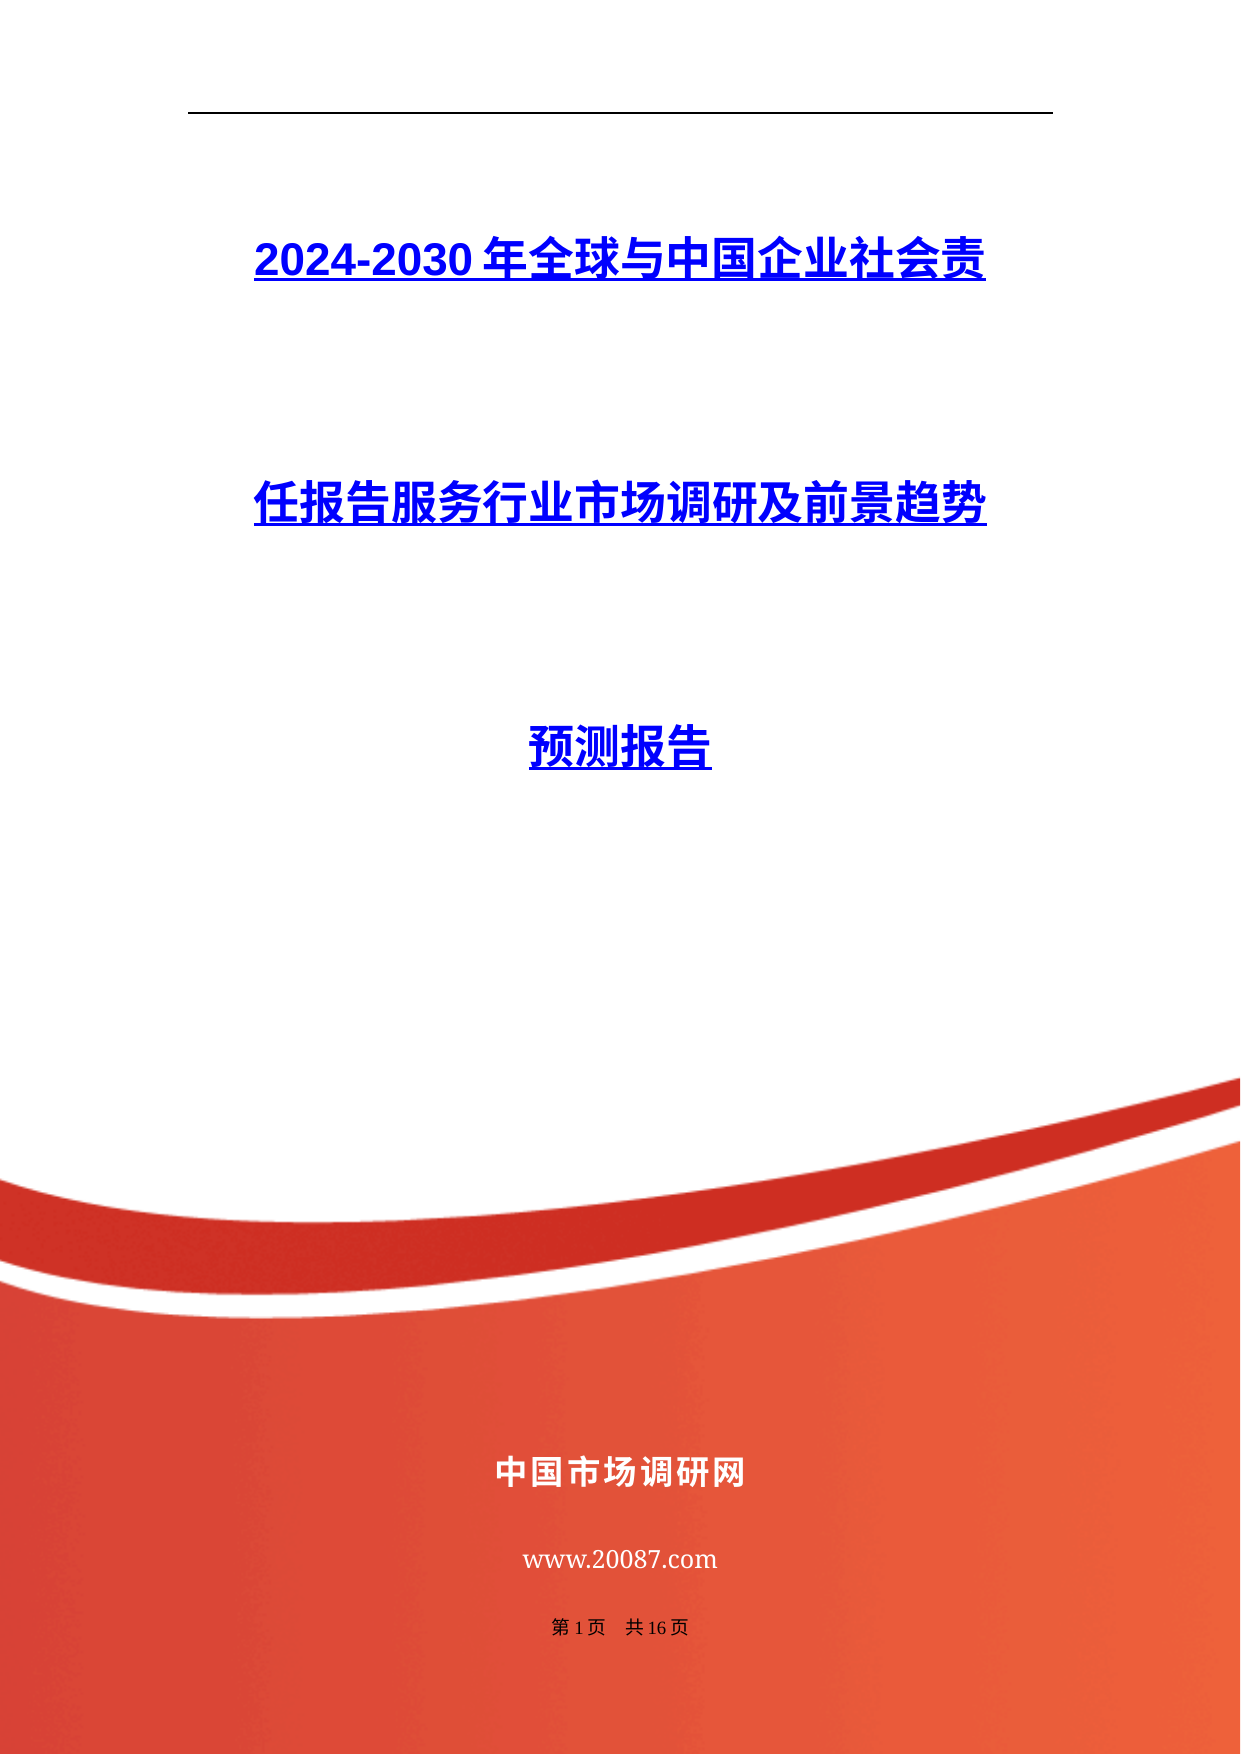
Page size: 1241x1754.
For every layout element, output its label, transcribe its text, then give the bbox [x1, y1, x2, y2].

picture [0, 1006, 1241, 1754]
subtitle 中国市场调研网 [187, 1437, 1053, 1502]
table_header 2024-2030年全球与中国企业社会责任报告服务行业市场调研及前景趋势预测报告 [188, 207, 1053, 871]
text www.20087.com [187, 1526, 1053, 1591]
